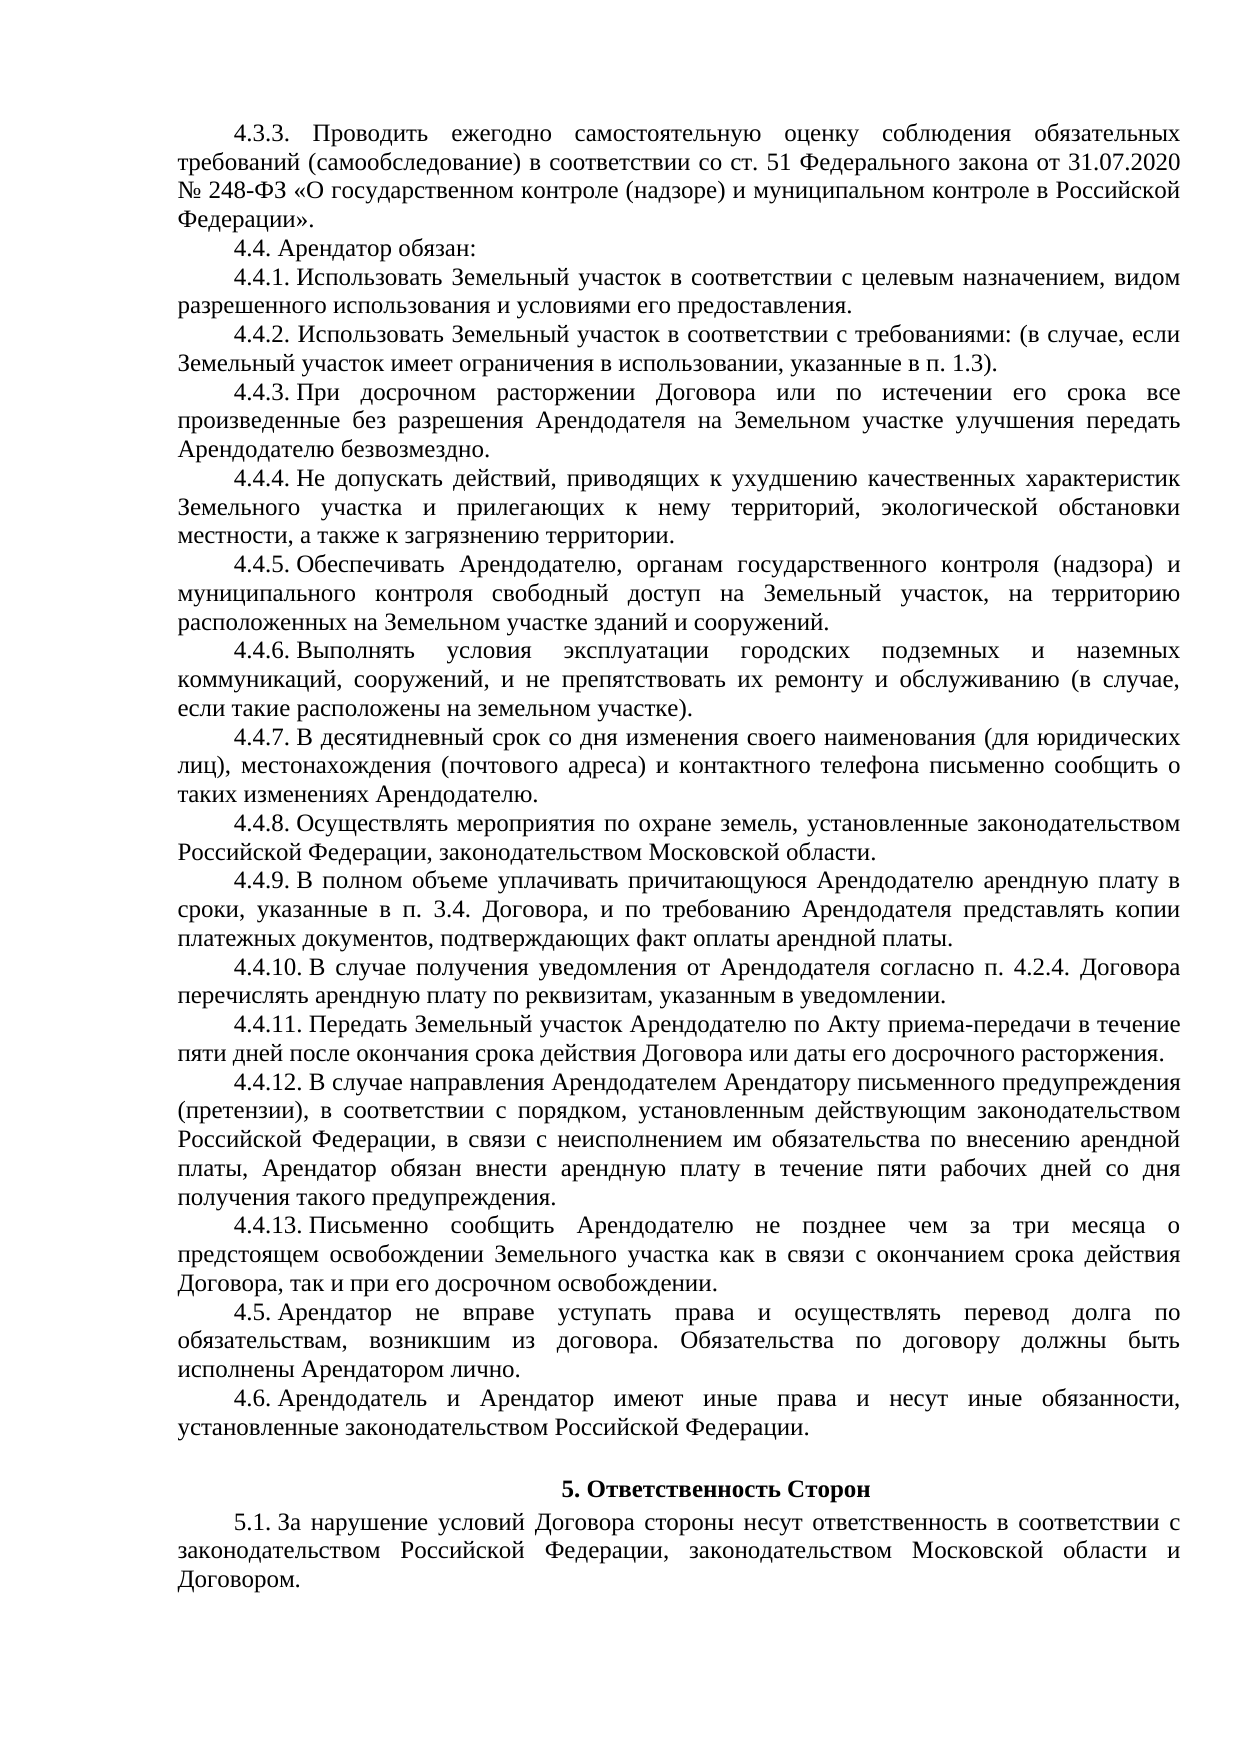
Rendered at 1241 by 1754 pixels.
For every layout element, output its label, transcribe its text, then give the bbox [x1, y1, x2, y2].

text 4.4.5. Обеспечивать Арендодателю, органам государственного контроля (надзора) и муниципального контроля свободный доступ на Земельный участок, на территорию расположенных на Земельном участке зданий и сооружений. [177, 549, 1181, 636]
text 4.4.12. В случае направления Арендодателем Арендатору письменного предупреждения (претензии), в соответствии с порядком, установленным действующим законодательством Российской Федерации, в связи с неисполнением им обязательства по внесению арендной платы, Арендатор обязан внести арендную плату в течение пяти рабочих дней со дня получения такого предупреждения. [177, 1067, 1181, 1211]
text 4.4. Арендатор обязан: [177, 233, 1181, 262]
text 4.4.13. Письменно сообщить Арендодателю не позднее чем за три месяца о предстоящем освобождении Земельного участка как в связи с окончанием срока действия Договора, так и при его досрочном освобождении. [177, 1211, 1181, 1297]
text 4.4.11. Передать Земельный участок Арендодателю по Акту приема-передачи в течение пяти дней после окончания срока действия Договора или даты его досрочного расторжения. [177, 1009, 1181, 1067]
text 4.4.8. Осуществлять мероприятия по охране земель, установленные законодательством Российской Федерации, законодательством Московской области. [177, 808, 1181, 866]
text 4.4.3. При досрочном расторжении Договора или по истечении его срока все произведенные без разрешения Арендодателя на Земельном участке улучшения передать Арендодателю безвозмездно. [177, 377, 1181, 463]
text 4.3.3. Проводить ежегодно самостоятельную оценку соблюдения обязательных требований (самообследование) в соответствии со ст. 51 Федерального закона от 31.07.2020 № 248-ФЗ «О государственном контроле (надзоре) и муниципальном контроле в Российской Федерации». [177, 118, 1181, 233]
text 4.4.10. В случае получения уведомления от Арендодателя согласно п. 4.2.4. Договора перечислять арендную плату по реквизитам, указанным в уведомлении. [177, 952, 1181, 1009]
text 5.1. За нарушение условий Договора стороны несут ответственность в соответствии с законодательством Российской Федерации, законодательством Московской области и Договором. [177, 1507, 1181, 1593]
text 4.4.2. Использовать Земельный участок в соответствии с требованиями: (в случае, если Земельный участок имеет ограничения в использовании, указанные в п. 1.3). [177, 319, 1181, 377]
text 5. Ответственность Сторон [177, 1474, 1181, 1502]
text 4.4.4. Не допускать действий, приводящих к ухудшению качественных характеристик Земельного участка и прилегающих к нему территорий, экологической обстановки местности, а также к загрязнению территории. [177, 463, 1181, 549]
text 4.4.1. Использовать Земельный участок в соответствии с целевым назначением, видом разрешенного использования и условиями его предоставления. [177, 262, 1181, 319]
text 4.4.7. В десятидневный срок со дня изменения своего наименования (для юридических лиц), местонахождения (почтового адреса) и контактного телефона письменно сообщить о таких изменениях Арендодателю. [177, 722, 1181, 808]
text 4.4.6. Выполнять условия эксплуатации городских подземных и наземных коммуникаций, сооружений, и не препятствовать их ремонту и обслуживанию (в случае, если такие расположены на земельном участке). [177, 636, 1181, 722]
text 4.4.9. В полном объеме уплачивать причитающуюся Арендодателю арендную плату в сроки, указанные в п. 3.4. Договора, и по требованию Арендодателя представлять копии платежных документов, подтверждающих факт оплаты арендной платы. [177, 866, 1181, 952]
text 4.5. Арендатор не вправе уступать права и осуществлять перевод долга по обязательствам, возникшим из договора. Обязательства по договору должны быть исполнены Арендатором лично. [177, 1297, 1181, 1383]
text 4.6. Арендодатель и Арендатор имеют иные права и несут иные обязанности, установленные законодательством Российской Федерации. [177, 1383, 1181, 1441]
